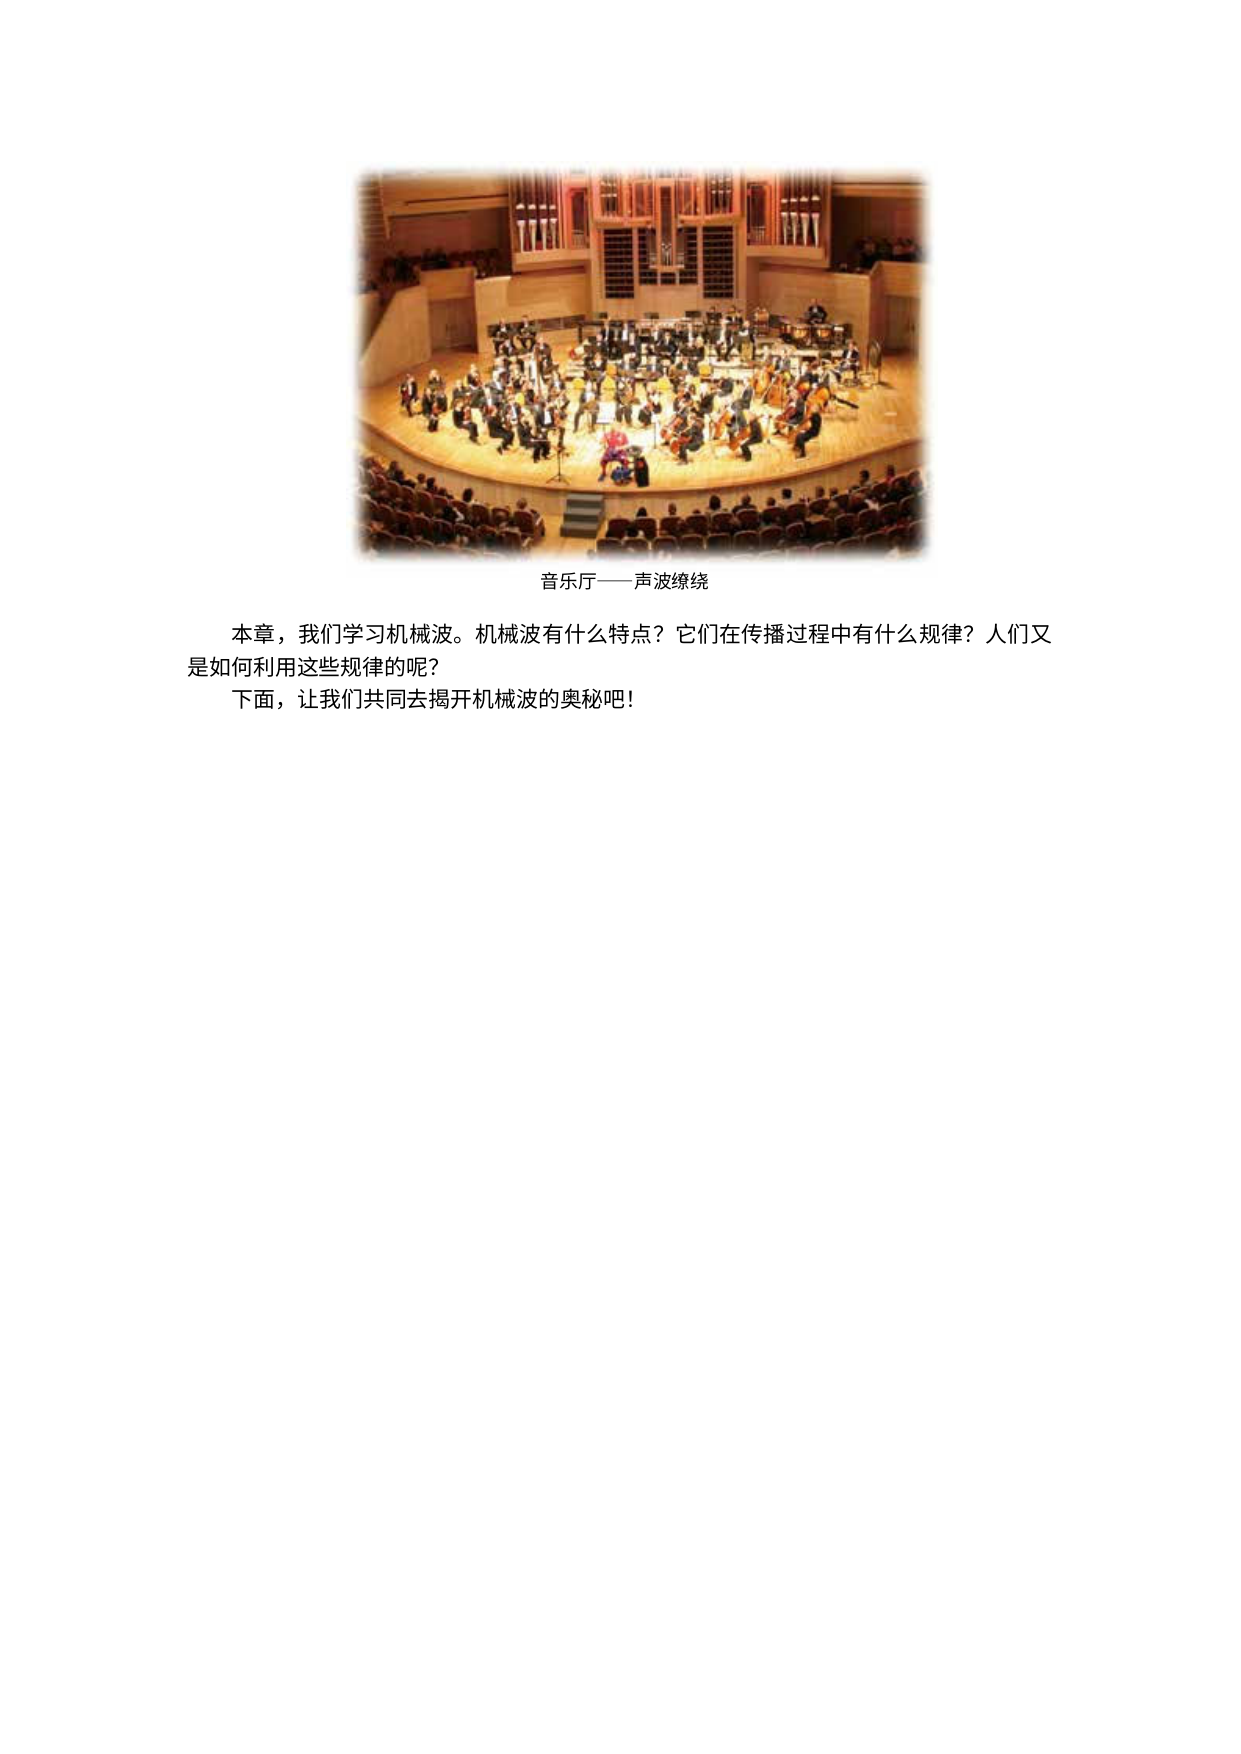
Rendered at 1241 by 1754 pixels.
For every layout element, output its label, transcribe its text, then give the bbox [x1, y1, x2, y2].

picture [346, 161, 938, 578]
text 本章，我们学习机械波。机械波有什么特点？它们在传播过程中有什么规律？人们又是如何利用这些规律的呢？ [187, 617, 1053, 682]
text 下面，让我们共同去揭开机械波的奥秘吧！ [187, 682, 1053, 714]
